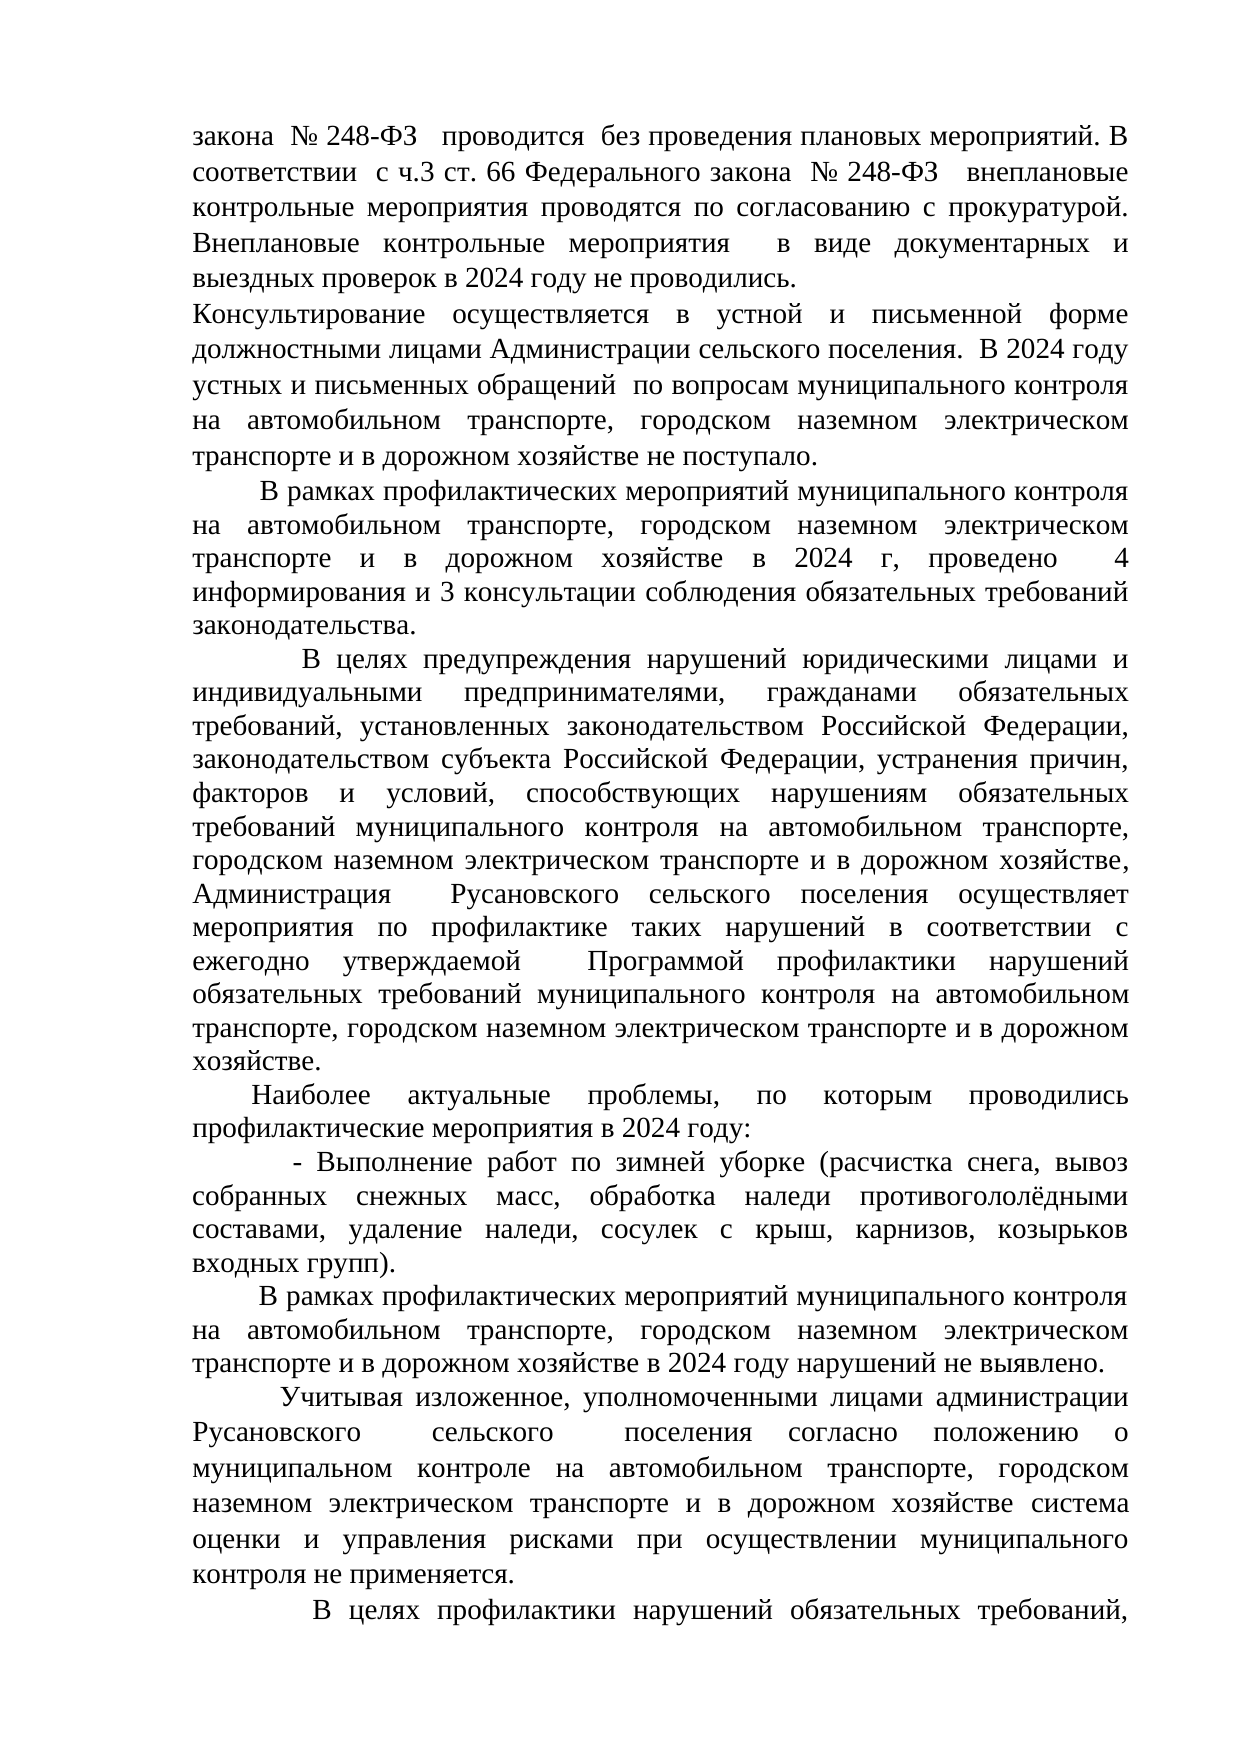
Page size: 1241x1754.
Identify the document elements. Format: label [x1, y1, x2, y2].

table_header [192, 118, 1137, 1626]
